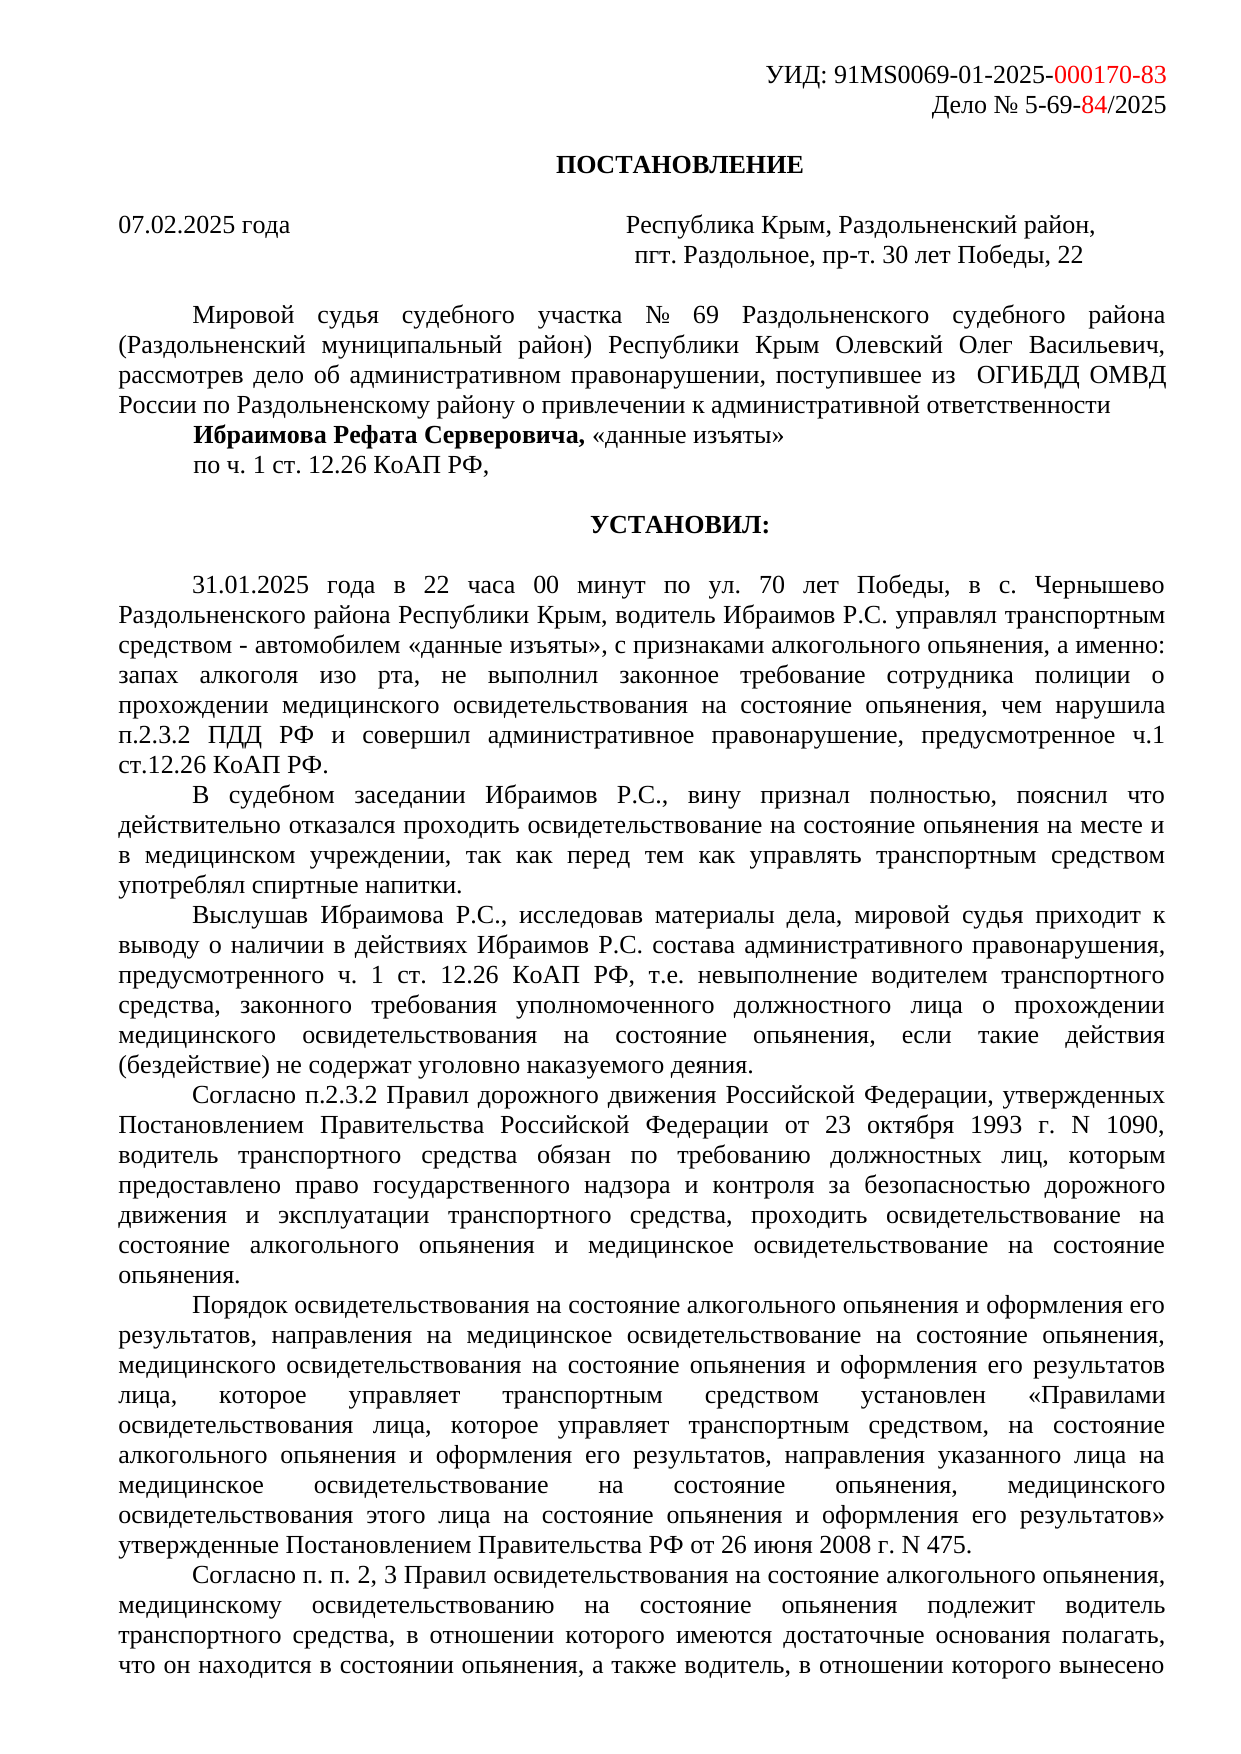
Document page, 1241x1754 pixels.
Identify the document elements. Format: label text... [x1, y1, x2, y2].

text ПОСТАНОВЛЕНИЕ [118, 149, 1167, 179]
text Согласно п.2.3.2 Правил дорожного движения Российской Федерации, утвержденных Постановлением Правительства Российской Федерации от 23 октября 1993 г. N 1090, водитель транспортного средства обязан по требованию должностных лиц, которым предоставлено право государственного надзора и контроля за безопасностью дорожного движения и эксплуатации транспортного средства, проходить освидетельствование на состояние алкогольного опьянения и медицинское освидетельствование на состояние опьянения. [118, 1079, 1167, 1289]
text пгт. Раздольное, пр-т. 30 лет Победы, 22 [561, 239, 1167, 269]
text 31.01.2025 года в 22 часа 00 минут по ул. 70 лет Победы, в с. Чернышево Раздольненского района Республики Крым, водитель Ибраимов Р.С. управлял транспортным средством - автомобилем «данные изъяты», с признаками алкогольного опьянения, а именно: запах алкоголя изо рта, не выполнил законное требование сотрудника полиции о прохождении медицинского освидетельствования на состояние опьянения, чем нарушила п.2.3.2 ПДД РФ и совершил административное правонарушение, предусмотренное ч.1 ст.12.26 КоАП РФ. [118, 569, 1167, 779]
text Выслушав Ибраимова Р.С., исследовав материалы дела, мировой судья приходит к выводу о наличии в действиях Ибраимов Р.С. состава административного правонарушения, предусмотренного ч. 1 ст. 12.26 КоАП РФ, т.е. невыполнение водителем транспортного средства, законного требования уполномоченного должностного лица о прохождении медицинского освидетельствования на состояние опьянения, если такие действия (бездействие) не содержат уголовно наказуемого деяния. [118, 899, 1167, 1079]
text В судебном заседании Ибраимов Р.С., вину признал полностью, пояснил что действительно отказался проходить освидетельствование на состояние опьянения на месте и в медицинском учреждении, так как перед тем как управлять транспортным средством употреблял спиртные напитки. [118, 779, 1167, 899]
text Ибраимова Рефата Серверовича, «данные изъяты» [118, 419, 1164, 449]
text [118, 1559, 1167, 1679]
text Дело № 5-69-84/2025 [118, 89, 1167, 119]
text УСТАНОВИЛ: [118, 509, 1167, 539]
text по ч. 1 ст. 12.26 КоАП РФ, [118, 449, 1167, 479]
text Мировой судья судебного участка № 69 Раздольненского судебного района (Раздольненский муниципальный район) Республики Крым Олевский Олег Васильевич, рассмотрев дело об административном правонарушении, поступившее из ОГИБДД ОМВД России по Раздольненскому району о привлечении к административной ответственности [118, 299, 1167, 419]
text Порядок освидетельствования на состояние алкогольного опьянения и оформления его результатов, направления на медицинское освидетельствование на состояние опьянения, медицинского освидетельствования на состояние опьянения и оформления его результатов лица, которое управляет транспортным средством установлен «Правилами освидетельствования лица, которое управляет транспортным средством, на состояние алкогольного опьянения и оформления его результатов, направления указанного лица на медицинское освидетельствование на состояние опьянения, медицинского освидетельствования этого лица на состояние опьянения и оформления его результатов» утвержденные Постановлением Правительства РФ от 26 июня 2008 г. N 475. [118, 1289, 1167, 1559]
text УИД: 91MS0069-01-2025-000170-83 [118, 59, 1167, 89]
text 07.02.2025 года Республика Крым, Раздольненский район, [118, 209, 1167, 239]
